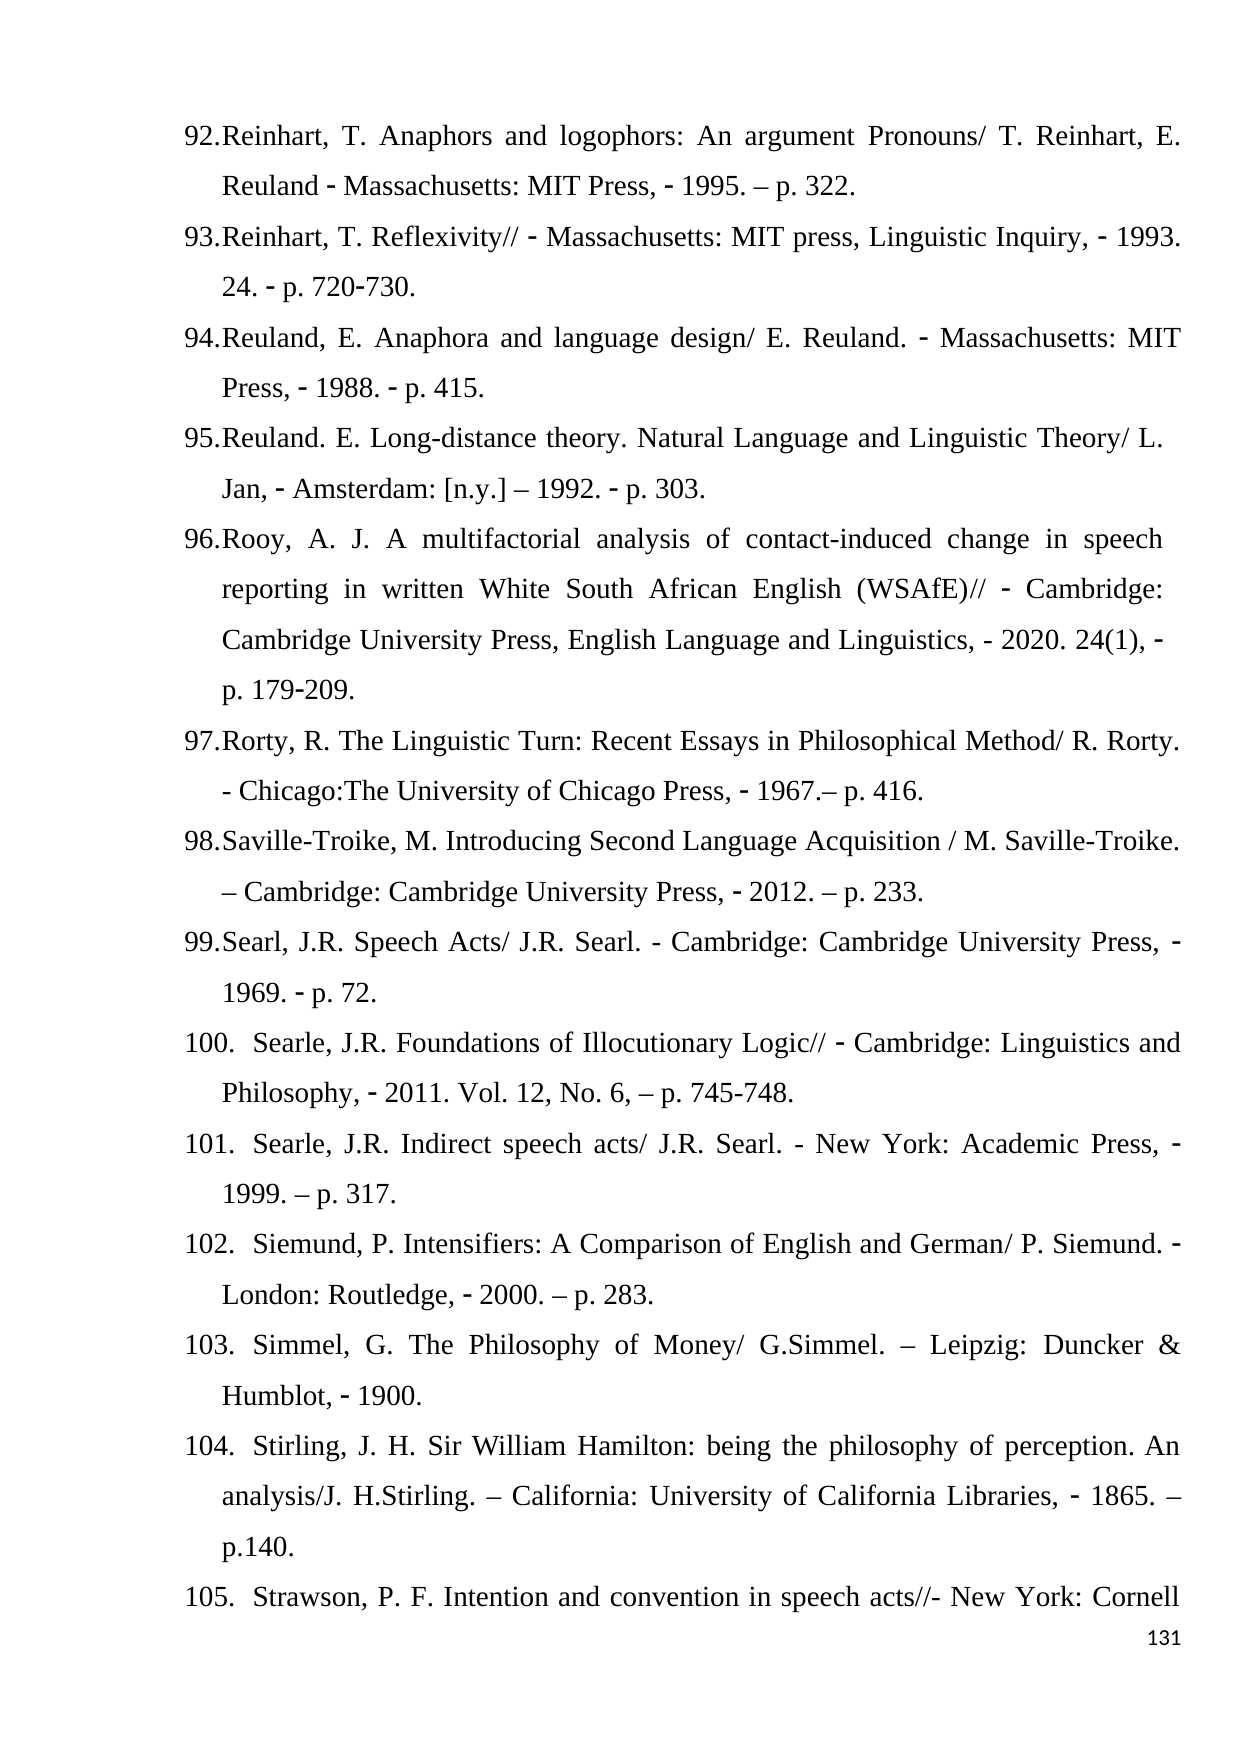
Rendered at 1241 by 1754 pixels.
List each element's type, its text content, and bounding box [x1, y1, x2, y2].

subtitle Stirling, J. H. Sir William Hamilton: being the philosophy of perception. An analysis/J. H.Stirling. – California: University of California Libraries, 1865. –p.140. [184, 1428, 1181, 1562]
list Searle, J.R. Indirect speech acts/ J.R. Searl. - New York: Academic Press, 1999. – p. 317. [184, 1126, 1181, 1210]
list Siemund, P. Intensifiers: A Comparison of English and German/ P. Siemund. London: Routledge, 2000. – p. 283. [184, 1227, 1181, 1311]
list Searle, J.R. Foundations of Illocutionary Logic// Cambridge: Linguistics and Philosophy, 2011. Vol. 12, No. 6, – p. 745-748. [184, 1025, 1181, 1109]
list Reuland. E. Long-distance theory. Natural Language and Linguistic Theory/ L. Jan, Amsterdam: [n.y.] – 1992. p. 303. [184, 421, 1163, 504]
list Saville-Troike, M. Introducing Second Language Acquisition / M. Saville-Troike. – Cambridge: Cambridge University Press, 2012. – p. 233. [184, 823, 1181, 907]
list Reuland, E. Anaphora and language design/ E. Reuland. Massachusetts: MIT Press, 1988. p. 415. [184, 320, 1181, 404]
list Simmel, G. The Philosophy of Money/ G.Simmel. – Leipzig: Duncker & Humblot, 1900. [184, 1327, 1181, 1411]
list Reinhart, T. Anaphors and logophors: An argument Pronouns/ T. Reinhart, E. Reuland Massachusetts: MIT Press, 1995. – p. 322. [184, 118, 1181, 202]
list Reinhart, T. Reflexivity// Massachusetts: MIT press, Linguistic Inquiry, 1993. 24. p. 720730. [184, 219, 1181, 303]
list Rooy, A. J. A multifactorial analysis of contact-induced change in speech reporting in written White South African English (WSAfE)// Cambridge: Cambridge University Press, English Language and Linguistics, - 2020. 24(1), p. 179209. [184, 521, 1163, 706]
list Rorty, R. The Linguistic Turn: Recent Essays in Philosophical Method/ R. Rorty. - Chicago:The University of Chicago Press, 1967.– p. 416. [184, 723, 1181, 807]
list Searl, J.R. Speech Acts/ J.R. Searl. - Cambridge: Cambridge University Press, 1969. p. 72. [184, 924, 1181, 1008]
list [184, 1579, 1181, 1613]
